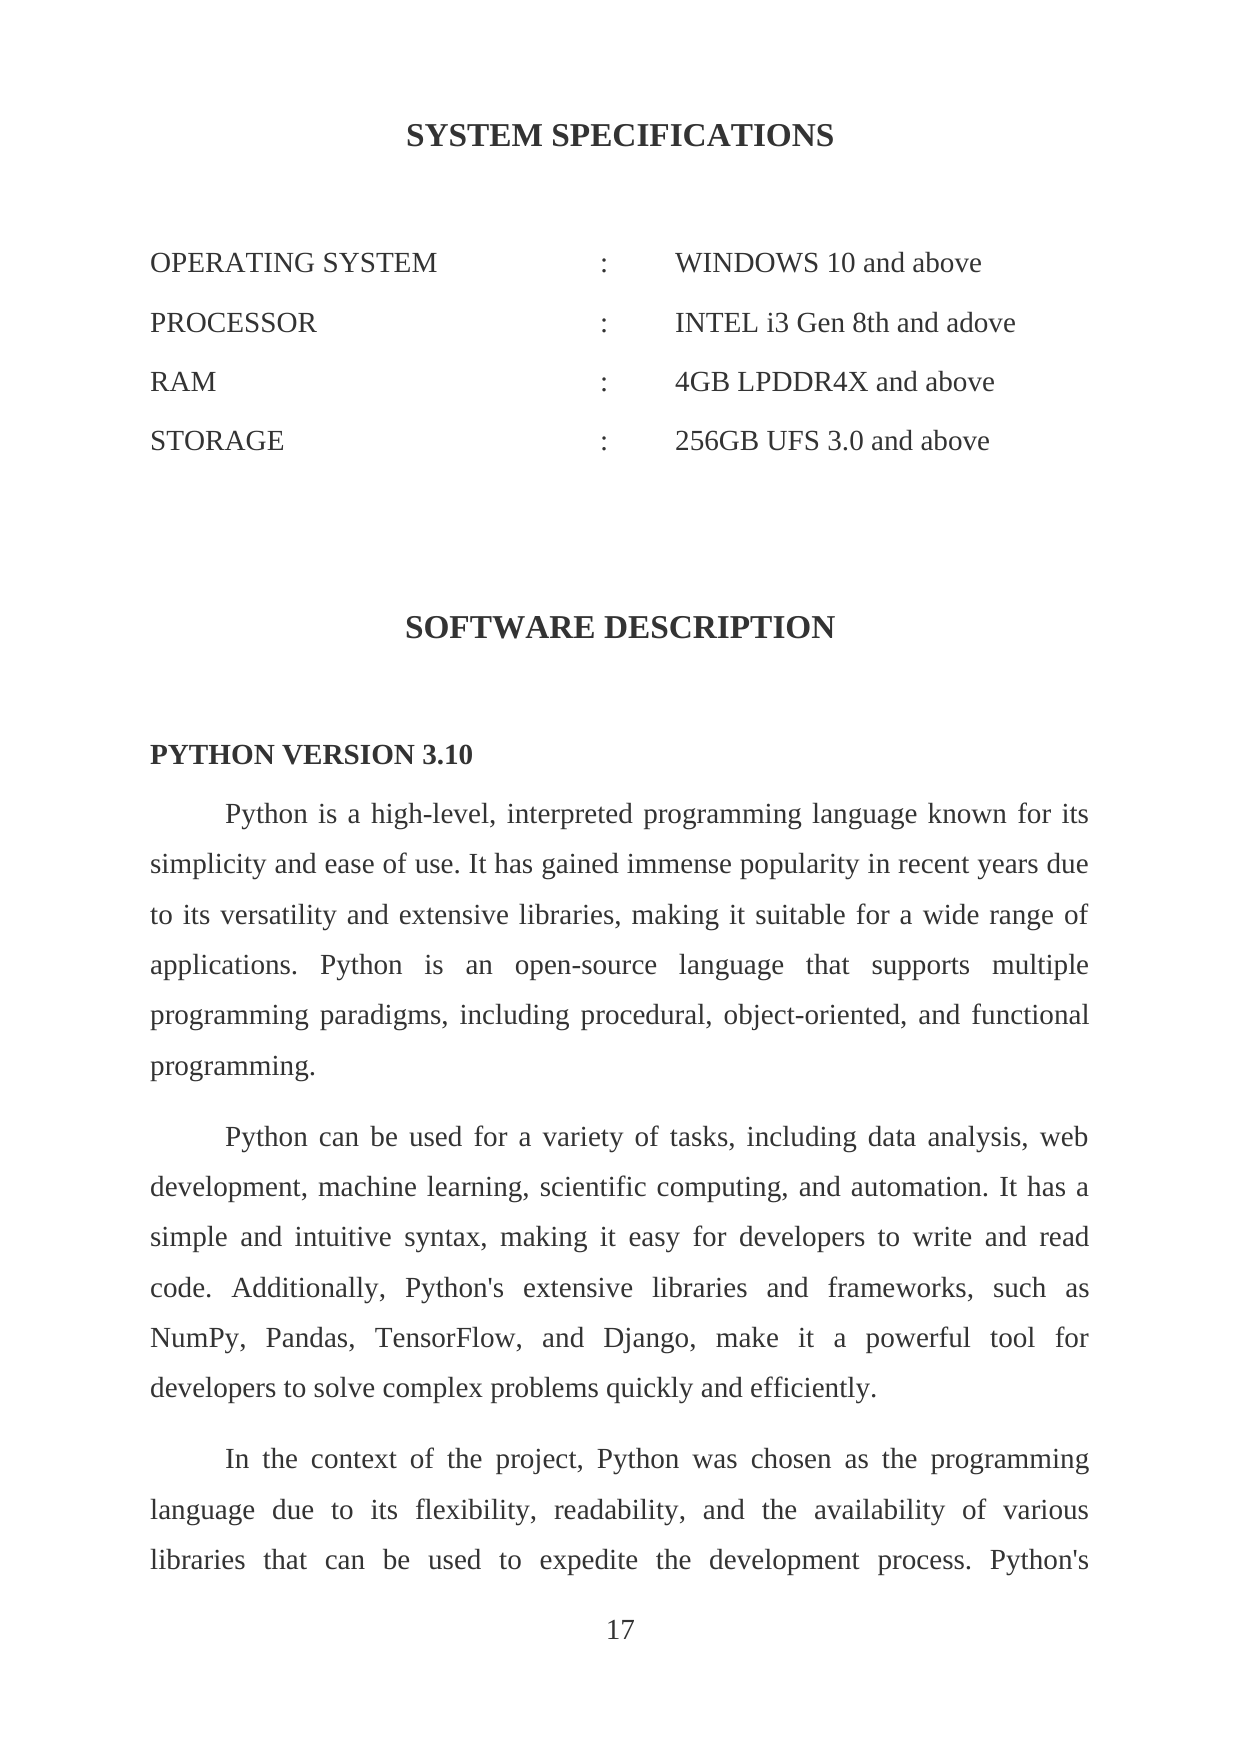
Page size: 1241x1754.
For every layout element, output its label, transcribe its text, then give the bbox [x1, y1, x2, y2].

text PYTHON VERSION 3.10 [150, 737, 1090, 770]
text RAM : 4GB LPDDR4X and above [150, 364, 1090, 398]
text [150, 1442, 1090, 1576]
text STORAGE : 256GB UFS 3.0 and above [150, 423, 1090, 457]
text OPERATING SYSTEM : WINDOWS 10 and above [150, 245, 1090, 279]
text SYSTEM SPECIFICATIONS [150, 116, 1090, 154]
text PROCESSOR : INTEL i3 Gen 8th and adove [150, 305, 1090, 338]
text SOFTWARE DESCRIPTION [150, 607, 1090, 645]
text Python is a high-level, interpreted programming language known for its simplicity and ease of use. It has gained immense popularity in recent years due to its versatility and extensive libraries, making it suitable for a wide range of applications. Python is an open-source language that supports multiple programming paradigms, including procedural, object-oriented, and functional programming. [150, 796, 1090, 1081]
text Python can be used for a variety of tasks, including data analysis, web development, machine learning, scientific computing, and automation. It has a simple and intuitive syntax, making it easy for developers to write and read code. Additionally, Python's extensive libraries and frameworks, such as NumPy, Pandas, TensorFlow, and Django, make it a powerful tool for developers to solve complex problems quickly and efficiently. [150, 1119, 1090, 1404]
